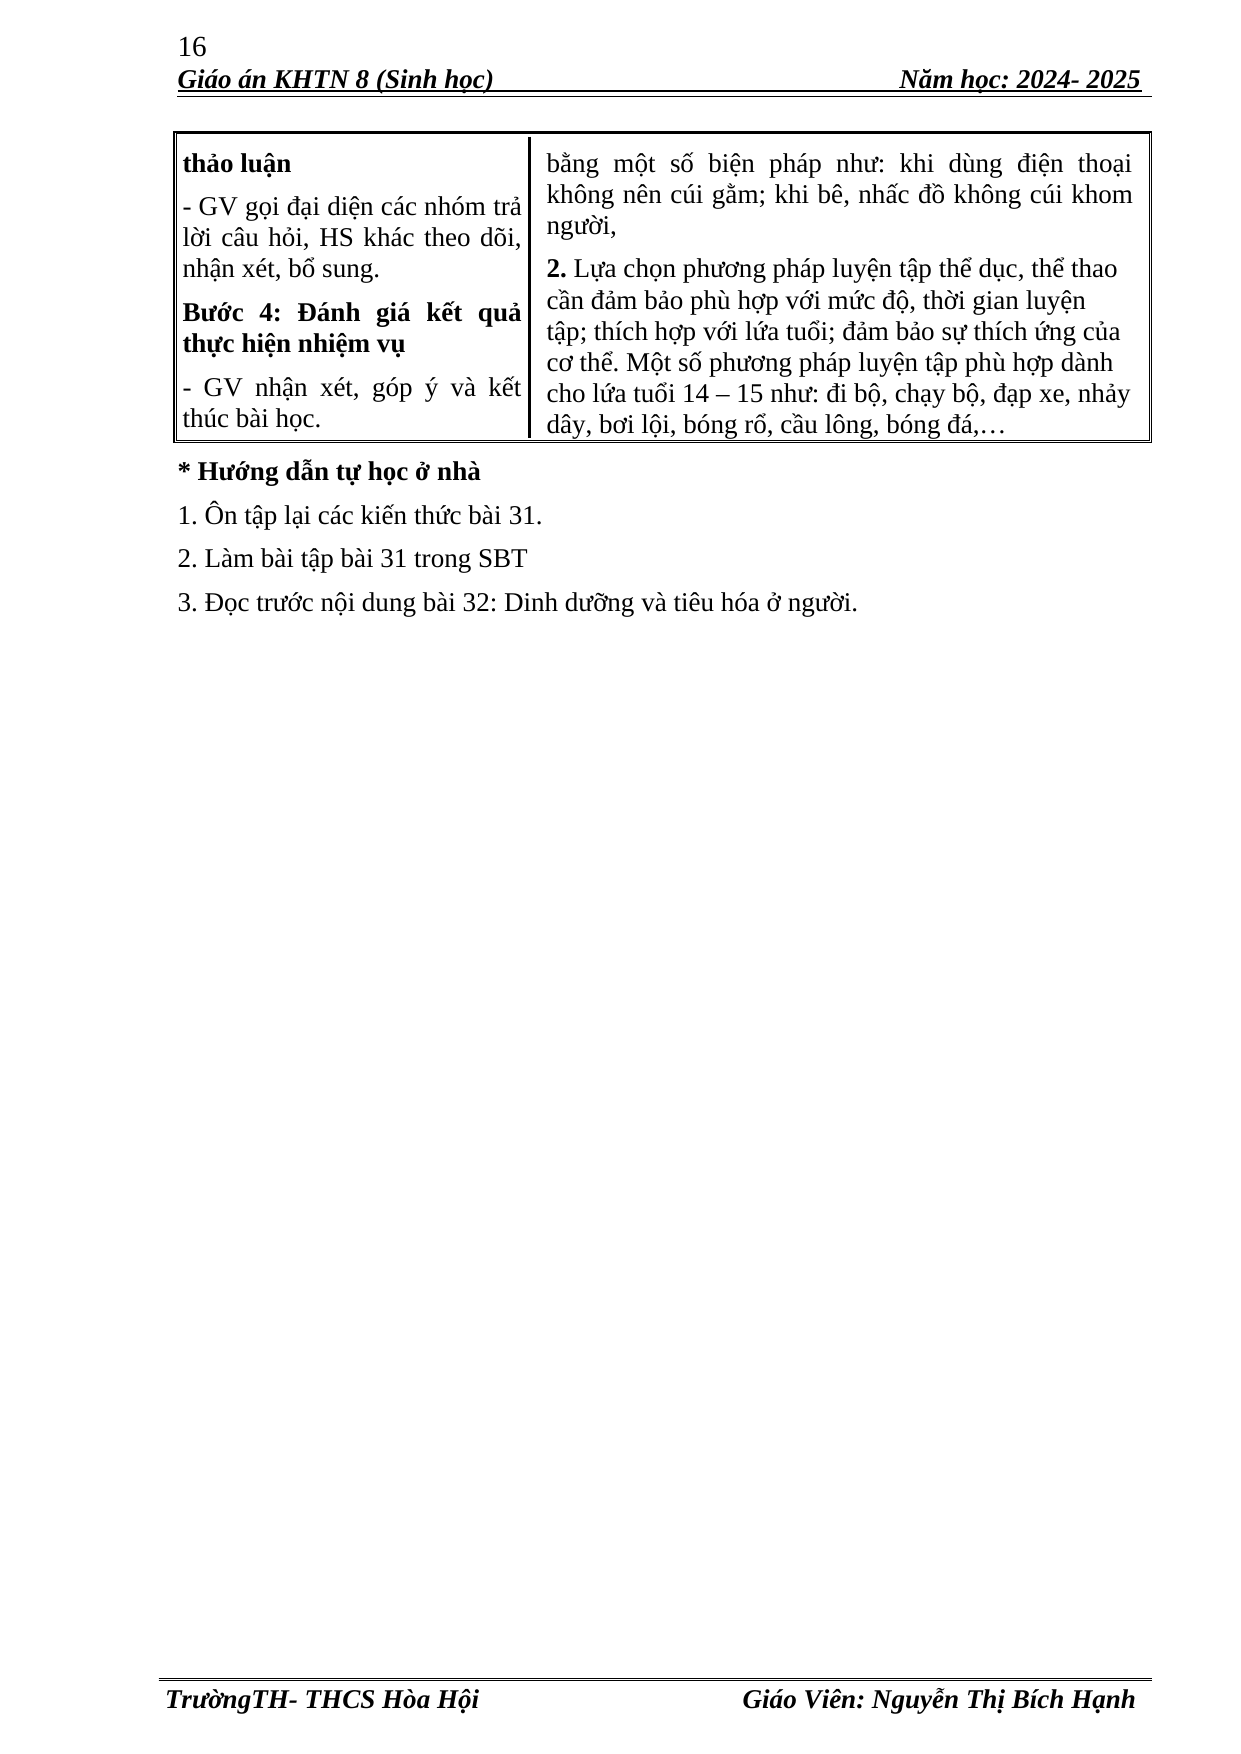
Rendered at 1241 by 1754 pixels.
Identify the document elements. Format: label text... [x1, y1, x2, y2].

text * Hướng dẫn tự học ở nhà [177, 455, 1152, 486]
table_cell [177, 134, 529, 439]
text 1. Ôn tập lại các kiến thức bài 31. [177, 499, 1152, 530]
text 3. Đọc trước nội dung bài 32: Dinh dưỡng và tiêu hóa ở người. [177, 586, 1152, 617]
text 2. Làm bài tập bài 31 trong SBT [177, 542, 1152, 574]
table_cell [529, 134, 1149, 439]
